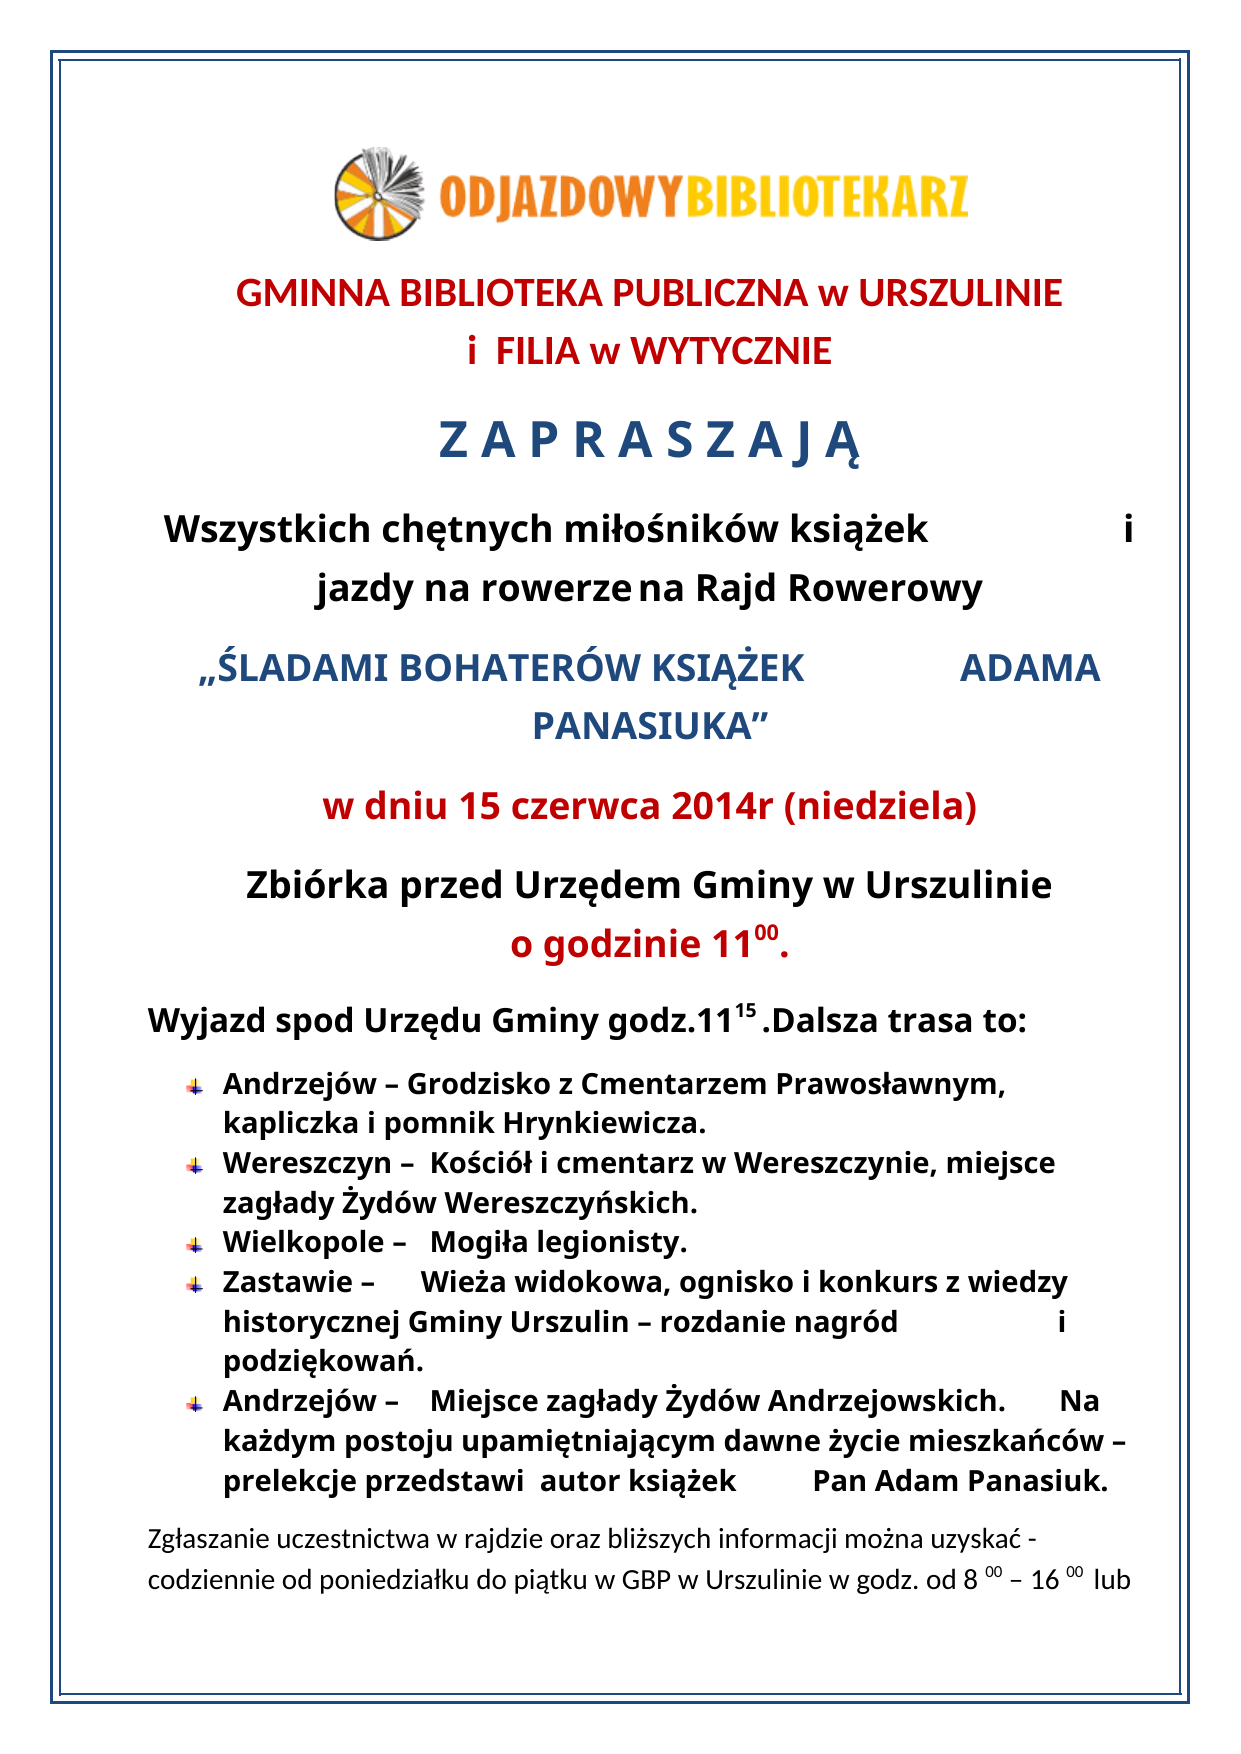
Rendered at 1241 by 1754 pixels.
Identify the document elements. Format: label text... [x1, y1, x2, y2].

picture [186, 1077, 203, 1095]
list kapliczka i pomnik Hrynkiewicza. [223, 1103, 1152, 1142]
list Wereszczyn – Kościół i cmentarz w Wereszczynie, miejsce zagłady Żydów Wereszczyńskich. [185, 1142, 1152, 1222]
list Andrzejów – Grodzisko z Cmentarzem Prawosławnym, [185, 1063, 1152, 1103]
picture [186, 1275, 203, 1293]
picture [334, 147, 968, 241]
text Wyjazd spod Urzędu Gminy godz.1115 .Dalsza trasa to: [148, 997, 1152, 1042]
text „ŚLADAMI BOHATERÓW KSIĄŻEK ADAMA PANASIUKA” [148, 641, 1152, 751]
text Z A P R A S Z A J Ą [148, 404, 1152, 472]
picture [186, 1156, 203, 1174]
picture [186, 1395, 203, 1412]
text w dniu 15 czerwca 2014r (niedziela) [148, 779, 1152, 830]
text Zbiórka przed Urzędem Gminy w Urszulinie o godzinie 1100. [148, 858, 1152, 968]
list Zastawie – Wieża widokowa, ognisko i konkurs z wiedzy historycznej Gminy Urszulin – rozdanie nagród i podziękowań. [185, 1261, 1152, 1380]
picture [186, 1236, 203, 1253]
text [148, 1520, 1152, 1597]
text GMINNA BIBLIOTEKA PUBLICZNA w URSZULINIE i FILIA w WYTYCZNIE [148, 266, 1152, 375]
text Wszystkich chętnych miłośników książek i jazdy na rowerze na Rajd Rowerowy [148, 503, 1152, 612]
list Andrzejów – Miejsce zagłady Żydów Andrzejowskich. Na każdym postoju upamiętniającym dawne życie mieszkańców – prelekcje przedstawi autor książek Pan Adam Panasiuk. [185, 1380, 1152, 1499]
list Wielkopole – Mogiła legionisty. [185, 1222, 1152, 1261]
